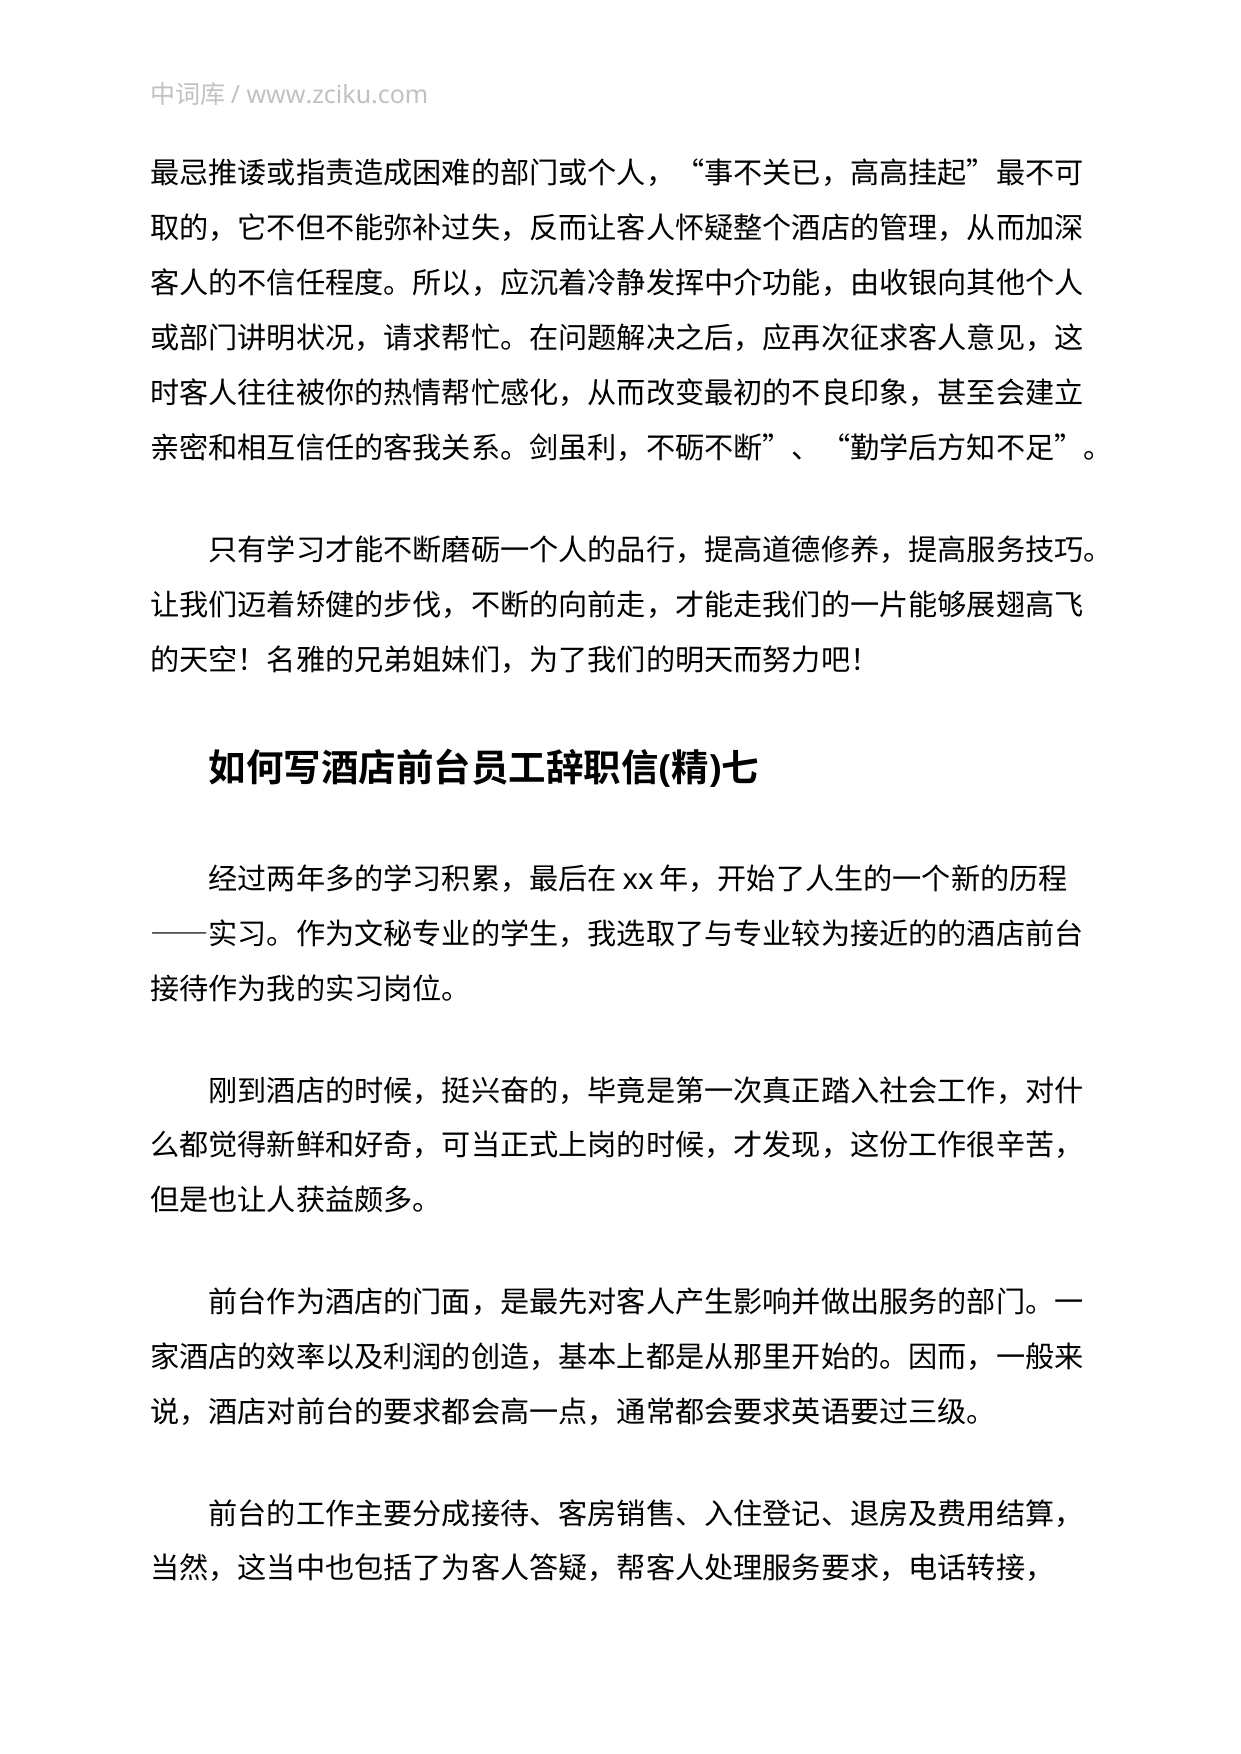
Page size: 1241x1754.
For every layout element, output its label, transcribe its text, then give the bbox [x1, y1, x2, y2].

text 经过两年多的学习积累，最后在xx年，开始了人生的一个新的历程——实习。作为文秘专业的学生，我选取了与专业较为接近的的酒店前台接待作为我的实习岗位。 [150, 855, 1090, 1008]
text 如何写酒店前台员工辞职信(精)七 [150, 738, 1090, 792]
text 只有学习才能不断磨砺一个人的品行，提高道德修养，提高服务技巧。让我们迈着矫健的步伐，不断的向前走，才能走我们的一片能够展翅高飞的天空！名雅的兄弟姐妹们，为了我们的明天而努力吧！ [150, 526, 1090, 678]
text 前台作为酒店的门面，是最先对客人产生影响并做出服务的部门。一家酒店的效率以及利润的创造，基本上都是从那里开始的。因而，一般来说，酒店对前台的要求都会高一点，通常都会要求英语要过三级。 [150, 1279, 1090, 1431]
text 刚到酒店的时候，挺兴奋的，毕竟是第一次真正踏入社会工作，对什么都觉得新鲜和好奇，可当正式上岗的时候，才发现，这份工作很辛苦，但是也让人获益颇多。 [150, 1067, 1090, 1219]
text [150, 1490, 1090, 1587]
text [150, 150, 1090, 467]
